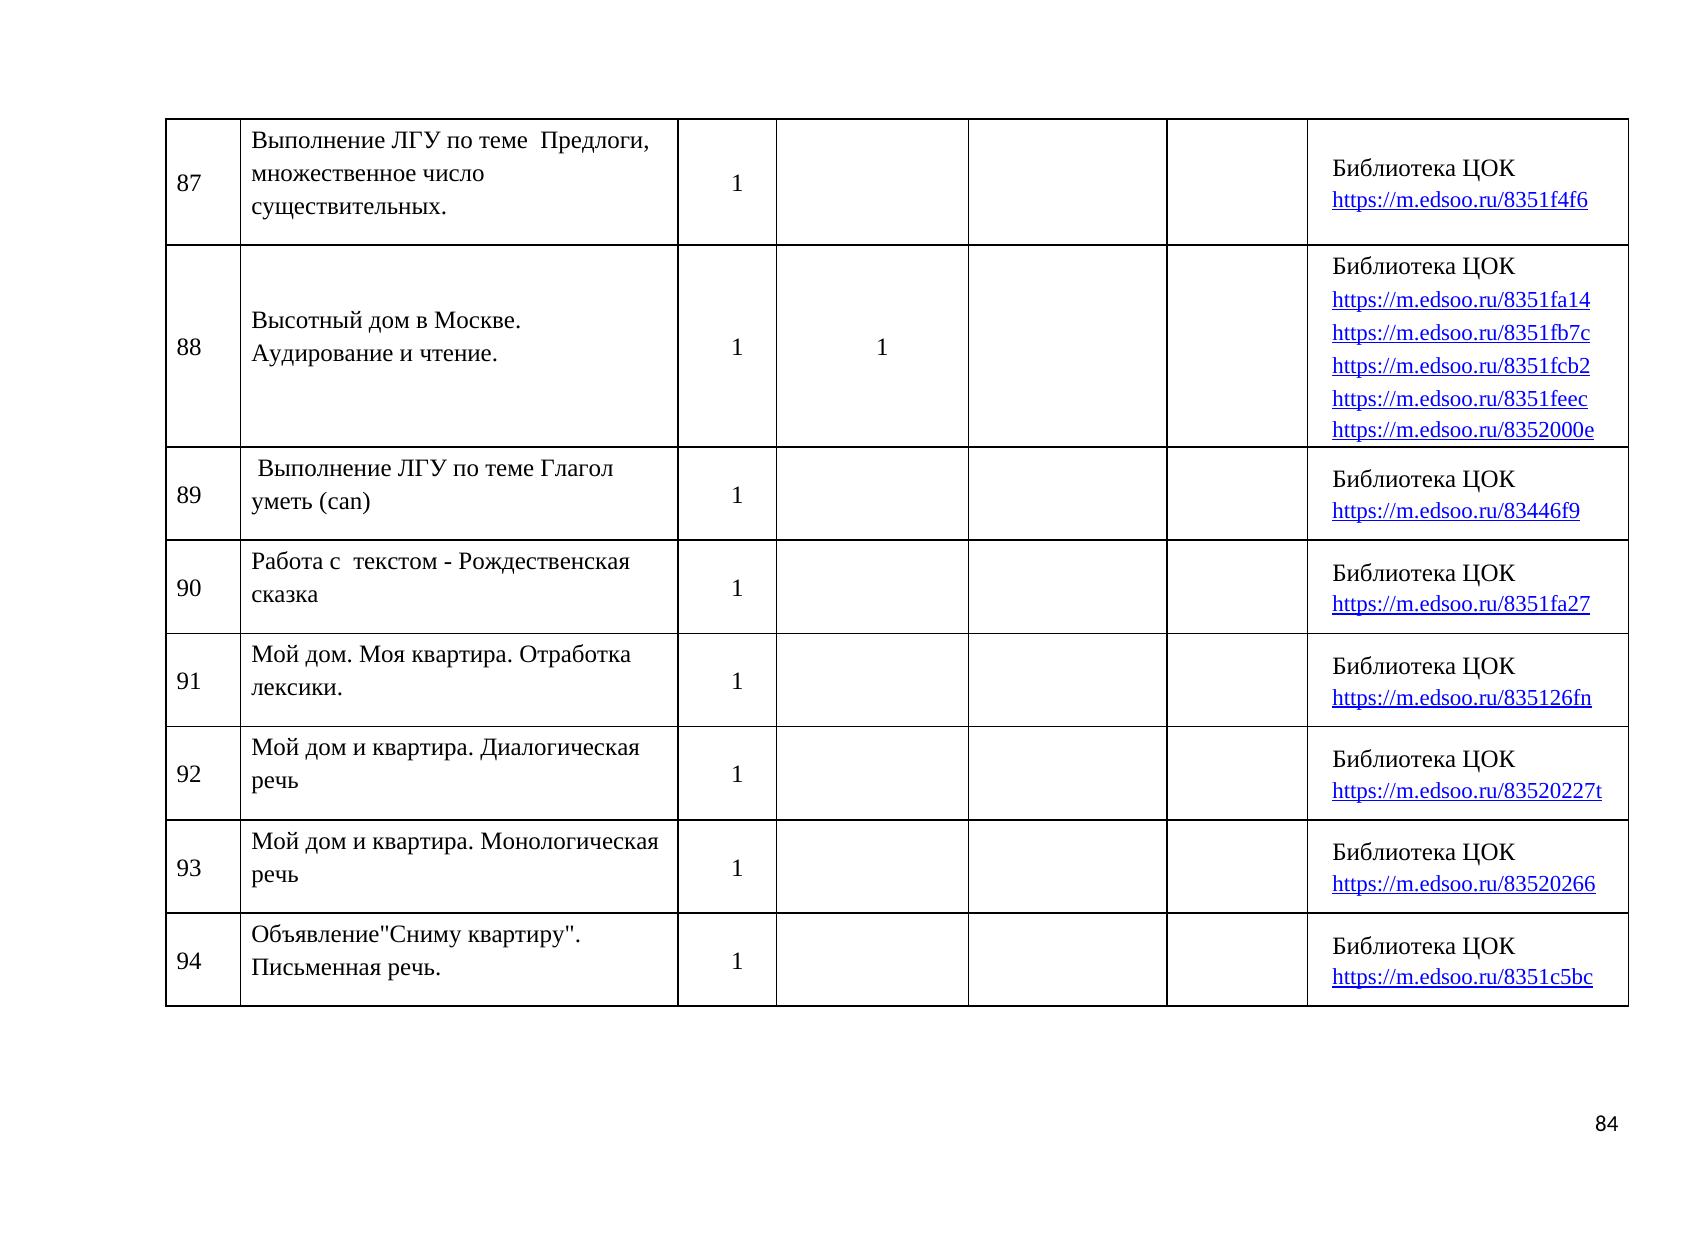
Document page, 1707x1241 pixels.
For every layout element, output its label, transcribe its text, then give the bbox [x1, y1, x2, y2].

table_cell Библиотека ЦОК https://m.edsoo.ru/83520227t [1308, 727, 1628, 819]
table_cell [1168, 246, 1307, 446]
table_cell [1168, 727, 1307, 819]
table_cell Библиотека ЦОК https://m.edsoo.ru/8351f4f6 [1308, 120, 1628, 244]
table_cell 1 [777, 246, 968, 446]
table_cell [1168, 541, 1307, 632]
table_cell Библиотека ЦОК https://m.edsoo.ru/8351fa14 https://m.edsoo.ru/8351fb7c https://m.edsoo.ru/8351fcb2 https://m.edsoo.ru/8351feec https://m.edsoo.ru/8352000e [1308, 246, 1628, 446]
table_cell [969, 448, 1166, 539]
table_cell Мой дом и квартира. Монологическая речь [241, 821, 677, 912]
table_cell [969, 120, 1166, 244]
table_cell 1 [679, 120, 776, 244]
table_cell 93 [167, 821, 240, 912]
table_cell [1168, 914, 1307, 1005]
table_cell [969, 541, 1166, 632]
table_cell [777, 634, 968, 726]
table_cell 1 [679, 634, 776, 726]
table_cell 87 [167, 120, 240, 244]
table_cell Высотный дом в Москве. Аудирование и чтение. [241, 246, 677, 446]
table_cell [1168, 634, 1307, 726]
table_cell 1 [679, 246, 776, 446]
table_cell Библиотека ЦОК https://m.edsoo.ru/83446f9 [1308, 448, 1628, 539]
table_cell 1 [679, 821, 776, 912]
table_cell Мой дом и квартира. Диалогическая речь [241, 727, 677, 819]
table_cell Библиотека ЦОК https://m.edsoo.ru/835126fn [1308, 634, 1628, 726]
table_cell 94 [167, 914, 240, 1005]
table_cell [777, 727, 968, 819]
table_cell Библиотека ЦОК https://m.edsoo.ru/83520266 [1308, 821, 1628, 912]
table_cell Работа с текстом - Рождественская сказка [241, 541, 677, 632]
table_cell 1 [679, 914, 776, 1005]
table_cell 89 [167, 448, 240, 539]
table_cell [777, 914, 968, 1005]
table_cell 1 [679, 727, 776, 819]
table_cell [969, 246, 1166, 446]
table_cell Мой дом. Моя квартира. Отработка лексики. [241, 634, 677, 726]
table_cell 92 [167, 727, 240, 819]
table_cell [777, 120, 968, 244]
table_cell Библиотека ЦОК https://m.edsoo.ru/8351c5bc [1308, 914, 1628, 1005]
table_cell [1168, 821, 1307, 912]
table_cell Объявление"Сниму квартиру". Письменная речь. [241, 914, 677, 1005]
table_cell 88 [167, 246, 240, 446]
table_cell Библиотека ЦОК https://m.edsoo.ru/8351fa27 [1308, 541, 1628, 632]
table_cell [969, 727, 1166, 819]
table_cell Выполнение ЛГУ по теме Глагол уметь (can) [241, 448, 677, 539]
table_cell [969, 634, 1166, 726]
table_cell [777, 448, 968, 539]
table_cell [1168, 120, 1307, 244]
table_cell 90 [167, 541, 240, 632]
table_cell 1 [679, 448, 776, 539]
table_cell [969, 821, 1166, 912]
table_cell 91 [167, 634, 240, 726]
table_cell [777, 541, 968, 632]
table_cell Выполнение ЛГУ по теме Предлоги, множественное число существительных. [241, 120, 677, 244]
table_cell [1168, 448, 1307, 539]
table_cell [777, 821, 968, 912]
table_cell [969, 914, 1166, 1005]
table_cell 1 [679, 541, 776, 632]
